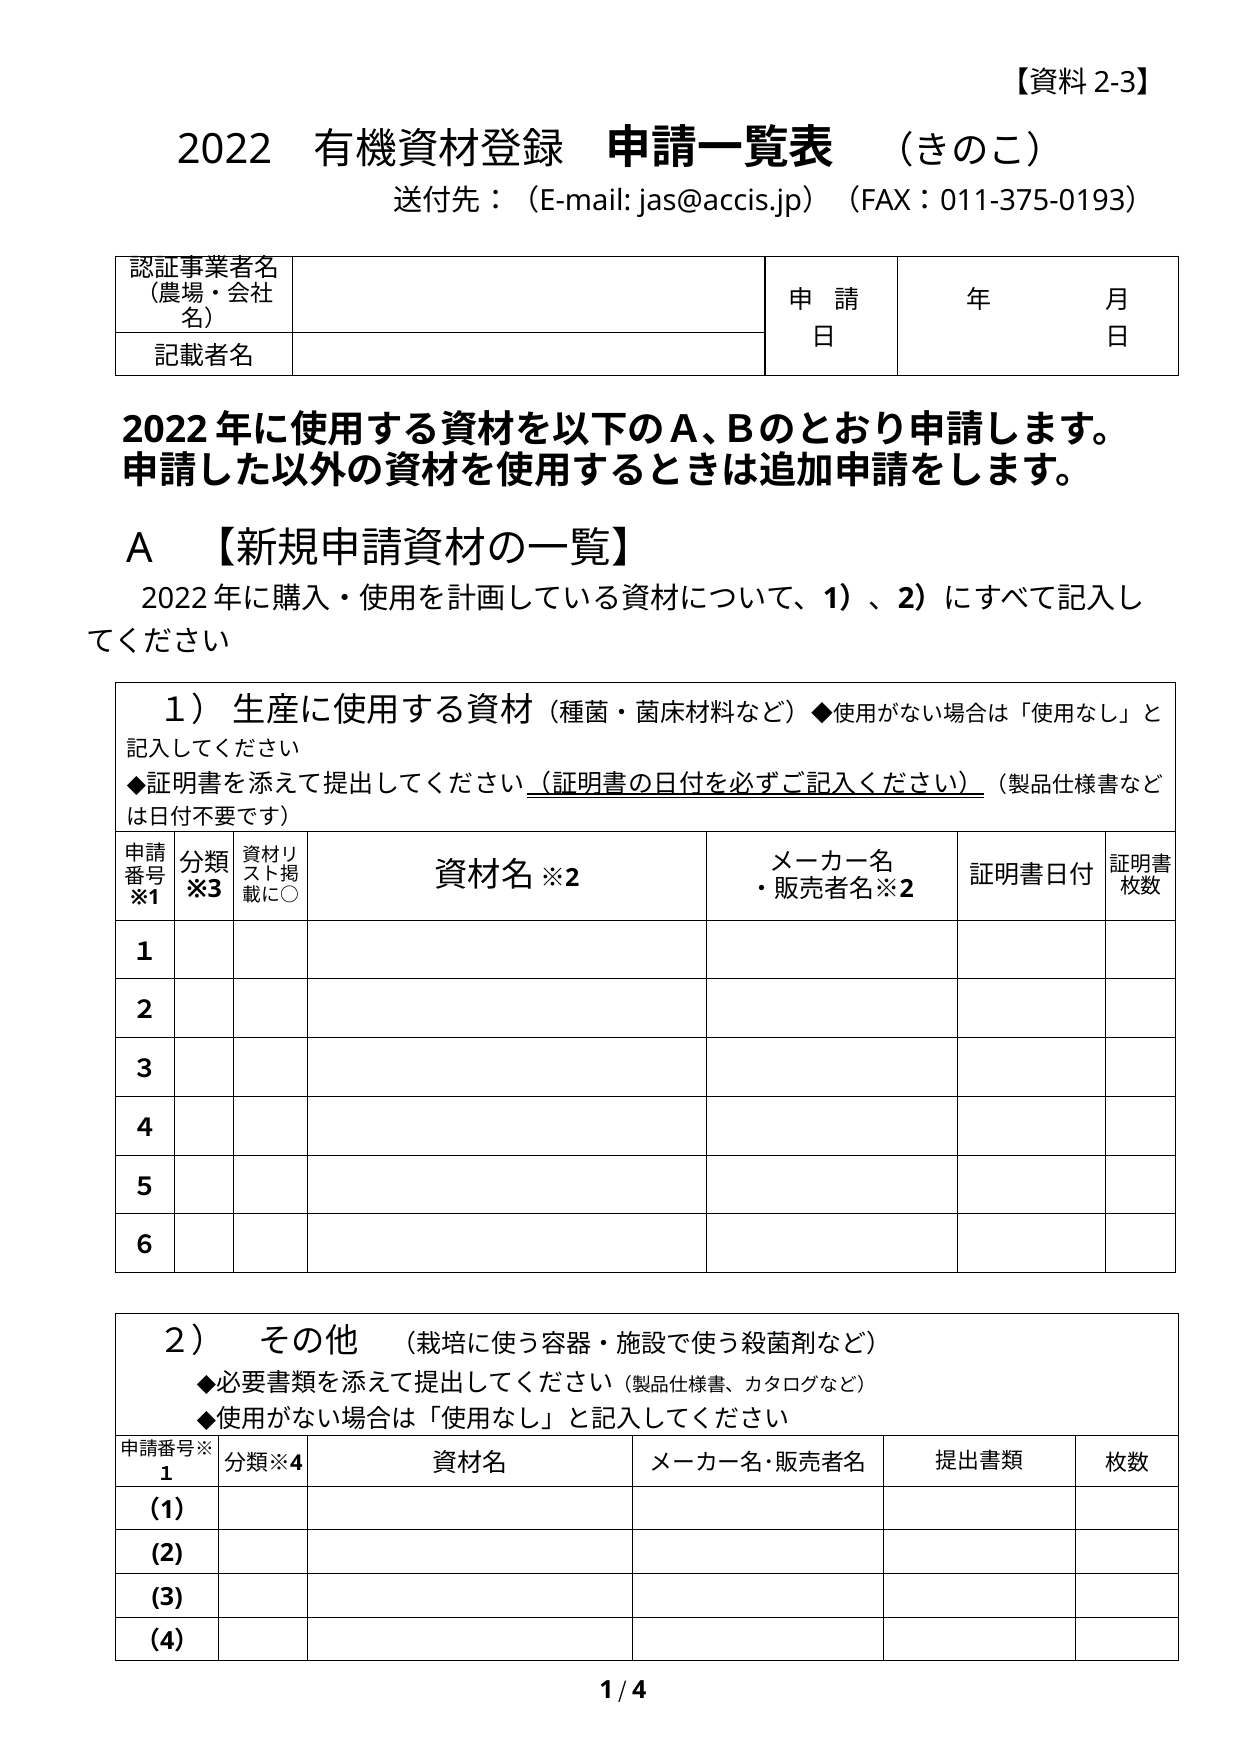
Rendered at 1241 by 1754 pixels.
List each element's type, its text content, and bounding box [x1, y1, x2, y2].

table_cell [707, 921, 957, 978]
table_cell [219, 1530, 307, 1573]
table_cell 資材リスト掲載に○ [234, 832, 307, 919]
table_cell [219, 1574, 307, 1617]
table_cell 資材名 [308, 1436, 632, 1486]
table_cell (3) [116, 1574, 218, 1617]
table_cell [884, 1530, 1075, 1573]
table_cell （4） [116, 1618, 218, 1660]
table_cell 分類 ※3 [175, 832, 233, 919]
table_cell [308, 921, 706, 978]
text 申請した以外の資材を使用するときは追加申請をします。 [86, 451, 1154, 492]
table_cell メーカー名･販売者名 [633, 1436, 883, 1486]
table_cell １ [116, 921, 174, 978]
text A 【新規申請資材の一覧】 [86, 514, 1154, 575]
table_cell [234, 921, 307, 978]
table_cell [958, 1214, 1105, 1272]
table_cell [219, 1618, 307, 1660]
table_cell [308, 1097, 706, 1154]
table_cell [958, 1097, 1105, 1154]
table_cell [1106, 1038, 1175, 1096]
table_cell [308, 1487, 632, 1529]
table_cell [1076, 1530, 1178, 1573]
text 2022 有機資材登録 申請一覧表 （きのこ） [86, 110, 1154, 176]
table_cell [308, 1618, 632, 1660]
table_cell [175, 1214, 233, 1272]
table_cell [308, 1038, 706, 1096]
table_cell [707, 1038, 957, 1096]
table_header 認証事業者名 （農場・会社名） [116, 257, 292, 332]
table_cell [707, 1156, 957, 1213]
text 2022年に使用する資材を以下のＡ､Ｂのとおり申請します。 [86, 410, 1154, 451]
table_cell [884, 1618, 1075, 1660]
table_cell [175, 1097, 233, 1154]
table_header 申請日 [766, 257, 897, 375]
table_cell [1076, 1574, 1178, 1617]
table_cell [234, 1156, 307, 1213]
table_cell [175, 1038, 233, 1096]
table_cell [707, 979, 957, 1037]
table_header ２） その他 （栽培に使う容器・施設で使う殺菌剤など） ◆必要書類を添えて提出してください（製品仕様書、カタログなど） ◆使用がない場合は「使用なし」と記入してください [116, 1314, 1178, 1434]
table_cell [234, 1214, 307, 1272]
table_cell [308, 1156, 706, 1213]
table_cell 証明書日付 [958, 832, 1105, 919]
table_cell [1106, 1097, 1175, 1154]
table_cell [884, 1574, 1075, 1617]
table_cell [234, 1097, 307, 1154]
table_header １） 生産に使用する資材（種菌・菌床材料など）◆使用がない場合は「使用なし」と記入してください ◆証明書を添えて提出してください（証明書の日付を必ずご記入ください）（製品仕様書などは日付不要です） [116, 683, 1175, 831]
table_cell [958, 1156, 1105, 1213]
table_cell [219, 1487, 307, 1529]
table_cell 申請 番号 ※1 [116, 832, 174, 919]
text 2022年に購入・使用を計画している資材について、1）、2）にすべて記入してください [86, 575, 1154, 659]
table_cell [1106, 1156, 1175, 1213]
table_cell [308, 979, 706, 1037]
table_cell 枚数 [1076, 1436, 1178, 1486]
table_cell 提出書類 [884, 1436, 1075, 1486]
table_cell （1） [116, 1487, 218, 1529]
table_cell [884, 1487, 1075, 1529]
text 送付先：（E-mail: jas@accis.jp）（FAX：011-375-0193） [86, 176, 1154, 219]
table_cell (2) [116, 1530, 218, 1573]
table_cell [707, 1214, 957, 1272]
table_cell [1106, 921, 1175, 978]
table_cell ２ [116, 979, 174, 1037]
table_cell [707, 1097, 957, 1154]
table_cell [633, 1574, 883, 1617]
table_cell ４ [116, 1097, 174, 1154]
table_cell [293, 333, 764, 375]
table_cell [1106, 1214, 1175, 1272]
table_cell [175, 1156, 233, 1213]
table_cell [958, 1038, 1105, 1096]
table_cell 記載者名 [116, 333, 292, 375]
table_header [293, 257, 764, 332]
table_cell [308, 1530, 632, 1573]
table_cell [1106, 979, 1175, 1037]
table_cell 申請番号※１ [116, 1436, 218, 1486]
table_cell ３ [116, 1038, 174, 1096]
table_cell 分類※4 [219, 1436, 307, 1486]
table_cell ５ [116, 1156, 174, 1213]
table_cell [1076, 1487, 1178, 1529]
table_cell [234, 979, 307, 1037]
table_cell [234, 1038, 307, 1096]
table_cell [958, 979, 1105, 1037]
table_cell 資材名 ※2 [308, 832, 706, 919]
table_cell [633, 1618, 883, 1660]
table_cell 証明書 枚数 [1106, 832, 1175, 919]
table_cell メーカー名 ・販売者名※2 [707, 832, 957, 919]
table_cell [308, 1214, 706, 1272]
table_cell [175, 921, 233, 978]
table_cell [1076, 1618, 1178, 1660]
table_cell [633, 1530, 883, 1573]
table_cell ６ [116, 1214, 174, 1272]
table_cell [175, 979, 233, 1037]
table_cell [308, 1574, 632, 1617]
table_cell [633, 1487, 883, 1529]
table_cell [958, 921, 1105, 978]
table_header 年 月 日 [898, 257, 1178, 375]
